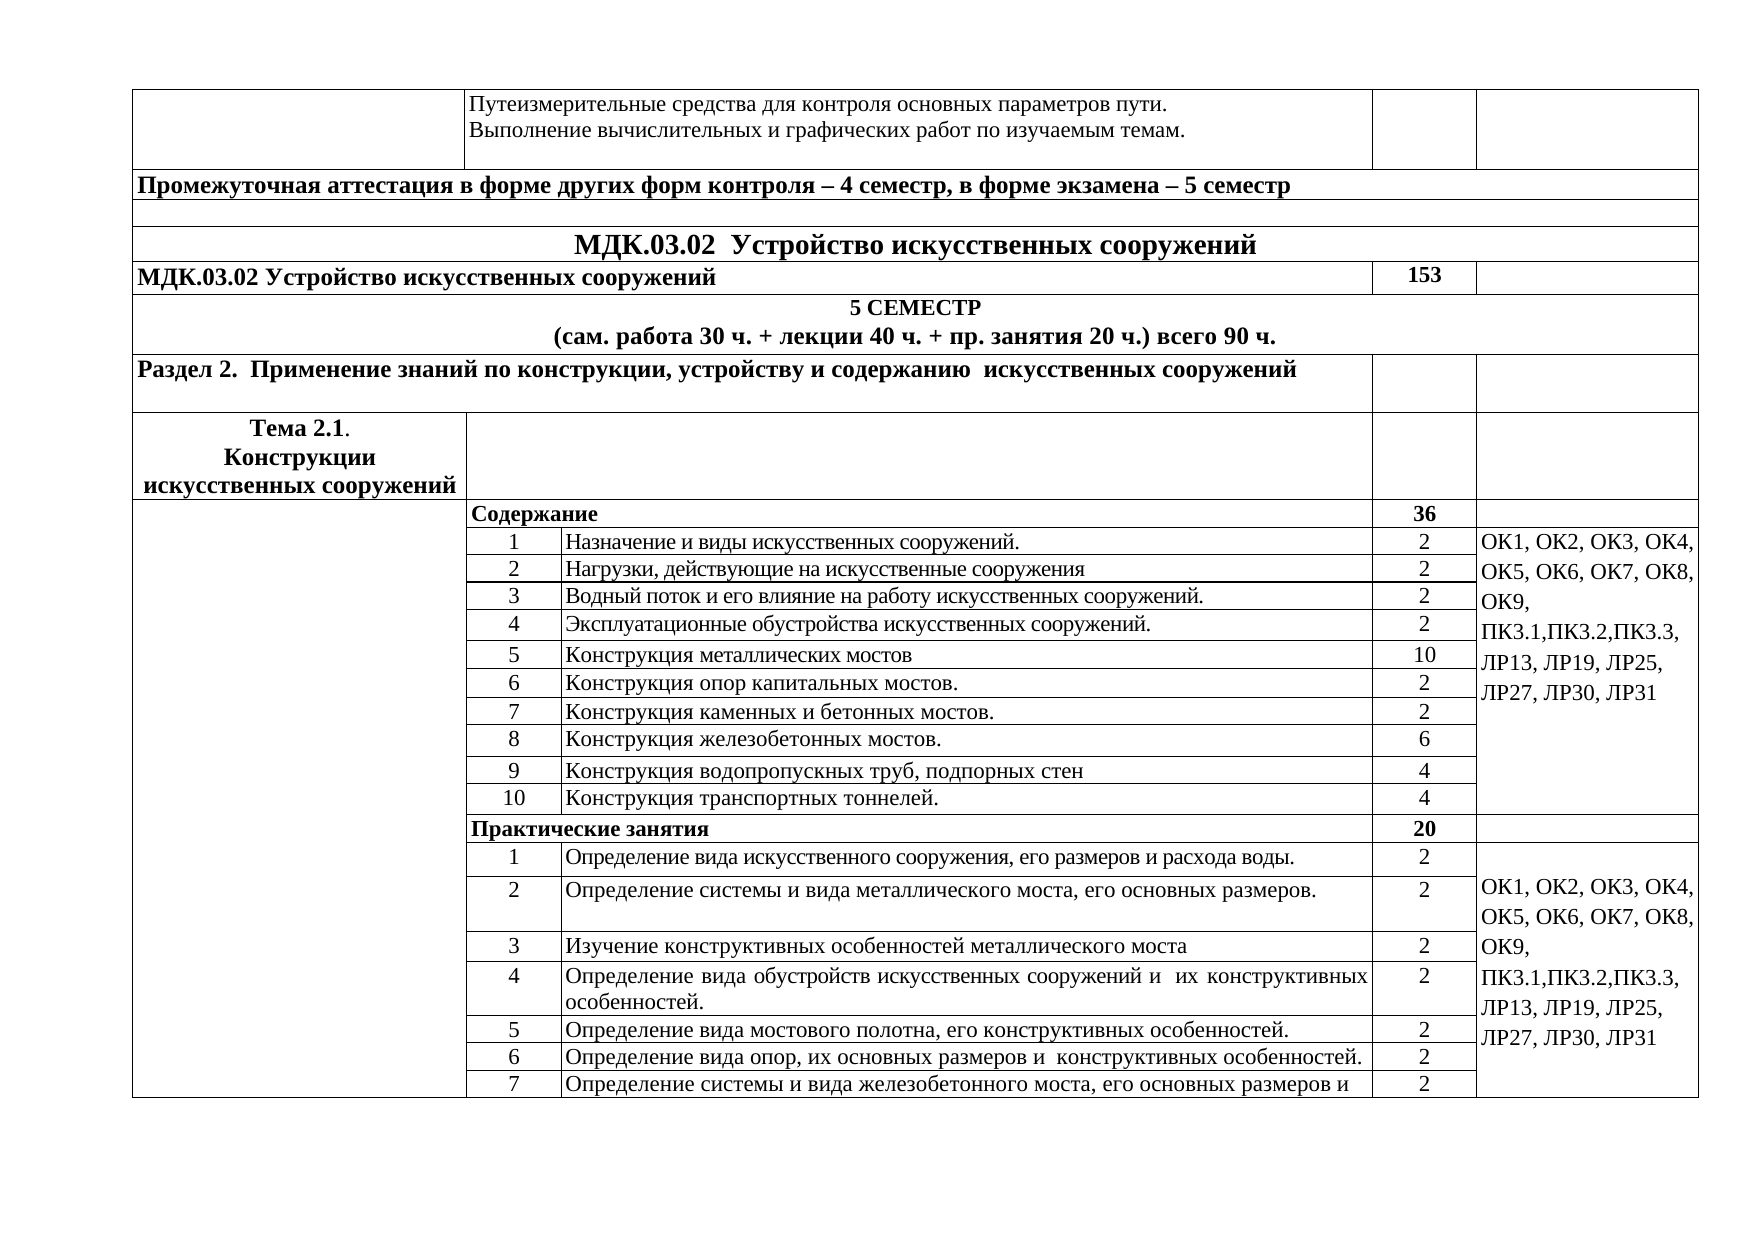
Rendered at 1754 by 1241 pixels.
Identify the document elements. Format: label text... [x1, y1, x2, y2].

table_cell [1477, 355, 1698, 412]
table_cell [467, 413, 1372, 499]
table_cell 10 [1373, 641, 1476, 668]
table_cell 3 [467, 583, 561, 609]
table_cell 4 [467, 962, 561, 1015]
table_cell Определение системы и вида металлического моста, его основных размеров. [562, 877, 1372, 931]
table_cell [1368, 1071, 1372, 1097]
table_cell Конструкция водопропускных труб, подпорных стен [562, 757, 1372, 783]
table_cell [1477, 500, 1698, 527]
table_cell 4 [467, 610, 561, 640]
table_cell 2 [1373, 698, 1476, 724]
table_cell 5 СЕМЕСТР (сам. работа 30 ч. + лекции 40 ч. + пр. занятия 20 ч.) всего 90 ч. [133, 295, 1698, 353]
table_cell Эксплуатационные обустройства искусственных сооружений. [562, 610, 1372, 640]
table_cell Конструкция опор капитальных мостов. [562, 669, 1372, 697]
table_cell 7 [467, 1071, 561, 1097]
table_cell [1373, 413, 1476, 499]
table_cell 2 [1373, 669, 1476, 697]
table_cell 2 [1373, 1016, 1476, 1042]
table_cell 48 [1373, 90, 1476, 169]
table_cell 2 [1373, 583, 1476, 609]
table_cell 2 [1373, 962, 1476, 1015]
table_cell [133, 90, 464, 169]
table_cell 2 [1373, 843, 1476, 876]
table_cell 4 [1373, 784, 1476, 814]
table_cell Конструкция металлических мостов [562, 641, 1372, 668]
table_cell Конструкция транспортных тоннелей. [562, 784, 1372, 814]
table_cell Водный поток и его влияние на работу искусственных сооружений. [562, 583, 1372, 609]
table_cell 2 [1373, 1071, 1476, 1097]
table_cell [1477, 90, 1698, 169]
table_cell Изучение конструктивных особенностей металлического моста [562, 932, 1372, 961]
table_cell 6 [1373, 725, 1476, 756]
table_cell 5 [467, 641, 561, 668]
table_cell Конструкция каменных и бетонных мостов. [562, 698, 1372, 724]
table_cell МДК.03.02 Устройство искусственных сооружений [133, 262, 1372, 293]
table_cell Конструкция железобетонных мостов. [562, 725, 1372, 756]
table_cell [1477, 262, 1698, 293]
table_cell 5 [467, 1016, 561, 1042]
table_cell Определение вида искусственного сооружения, его размеров и расхода воды. [562, 843, 1372, 876]
table_cell 2 [1373, 877, 1476, 931]
table_cell [1373, 355, 1476, 412]
table_cell ОК1, ОК2, ОК3, ОК4, ОК5, ОК6, ОК7, ОК8, ОК9, ПК3.1,ПК3.2,ПК3.3, ЛР13, ЛР19, ЛР25, ЛР27, ЛР30, ЛР31 [1477, 528, 1698, 814]
table_cell Назначение и виды искусственных сооружений. [562, 528, 1372, 554]
table_cell 153 [1373, 262, 1476, 293]
table_cell Практические занятия [467, 815, 1372, 842]
table_cell 10 [467, 784, 561, 814]
table_cell 8 [467, 725, 561, 756]
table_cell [465, 90, 1372, 169]
table_cell Раздел 2. Применение знаний по конструкции, устройству и содержанию искусственных сооружений [133, 355, 1372, 412]
table_cell Тема 2.1. Конструкции искусственных сооружений [133, 413, 466, 499]
table_cell Определение вида опор, их основных размеров и конструктивных особенностей. [562, 1043, 1372, 1069]
table_cell [1477, 413, 1698, 499]
table_cell 2 [1373, 610, 1476, 640]
table_cell 2 [467, 877, 561, 931]
table_cell Содержание [467, 500, 1372, 527]
table_cell 9 [467, 757, 561, 783]
table_cell 2 [1373, 932, 1476, 961]
table_cell ОК1, ОК2, ОК3, ОК4, ОК5, ОК6, ОК7, ОК8, ОК9, ПК3.1,ПК3.2,ПК3.3, ЛР13, ЛР19, ЛР25, ЛР27, ЛР30, ЛР31 [1477, 843, 1698, 1097]
table_cell 20 [1373, 815, 1476, 842]
table_cell 1 [467, 843, 561, 876]
table_cell [133, 500, 466, 1097]
table_cell 6 [467, 1043, 561, 1069]
table_cell 2 [1373, 528, 1476, 554]
table_cell Определение вида мостового полотна, его конструктивных особенностей. [562, 1016, 1372, 1042]
table_cell 36 [1373, 500, 1476, 527]
table_cell [1477, 815, 1698, 842]
table_cell МДК.03.02 Устройство искусственных сооружений [133, 227, 1698, 261]
table_cell 7 [467, 698, 561, 724]
table_cell Определение вида обустройств искусственных сооружений и их конструктивных особенностей. [562, 962, 1372, 1015]
table_cell 3 [467, 932, 561, 961]
table_cell [133, 200, 1698, 226]
table_cell 1 [467, 528, 561, 554]
table_cell 6 [467, 669, 561, 697]
table_cell Нагрузки, действующие на искусственные сооружения [562, 555, 1372, 581]
table_cell 2 [1373, 555, 1476, 581]
table_cell 4 [1373, 757, 1476, 783]
table_cell 2 [467, 555, 561, 581]
table_cell Промежуточная аттестация в форме других форм контроля – 4 семестр, в форме экзамена – 5 семестр [133, 170, 1698, 198]
table_cell 2 [1373, 1043, 1476, 1069]
